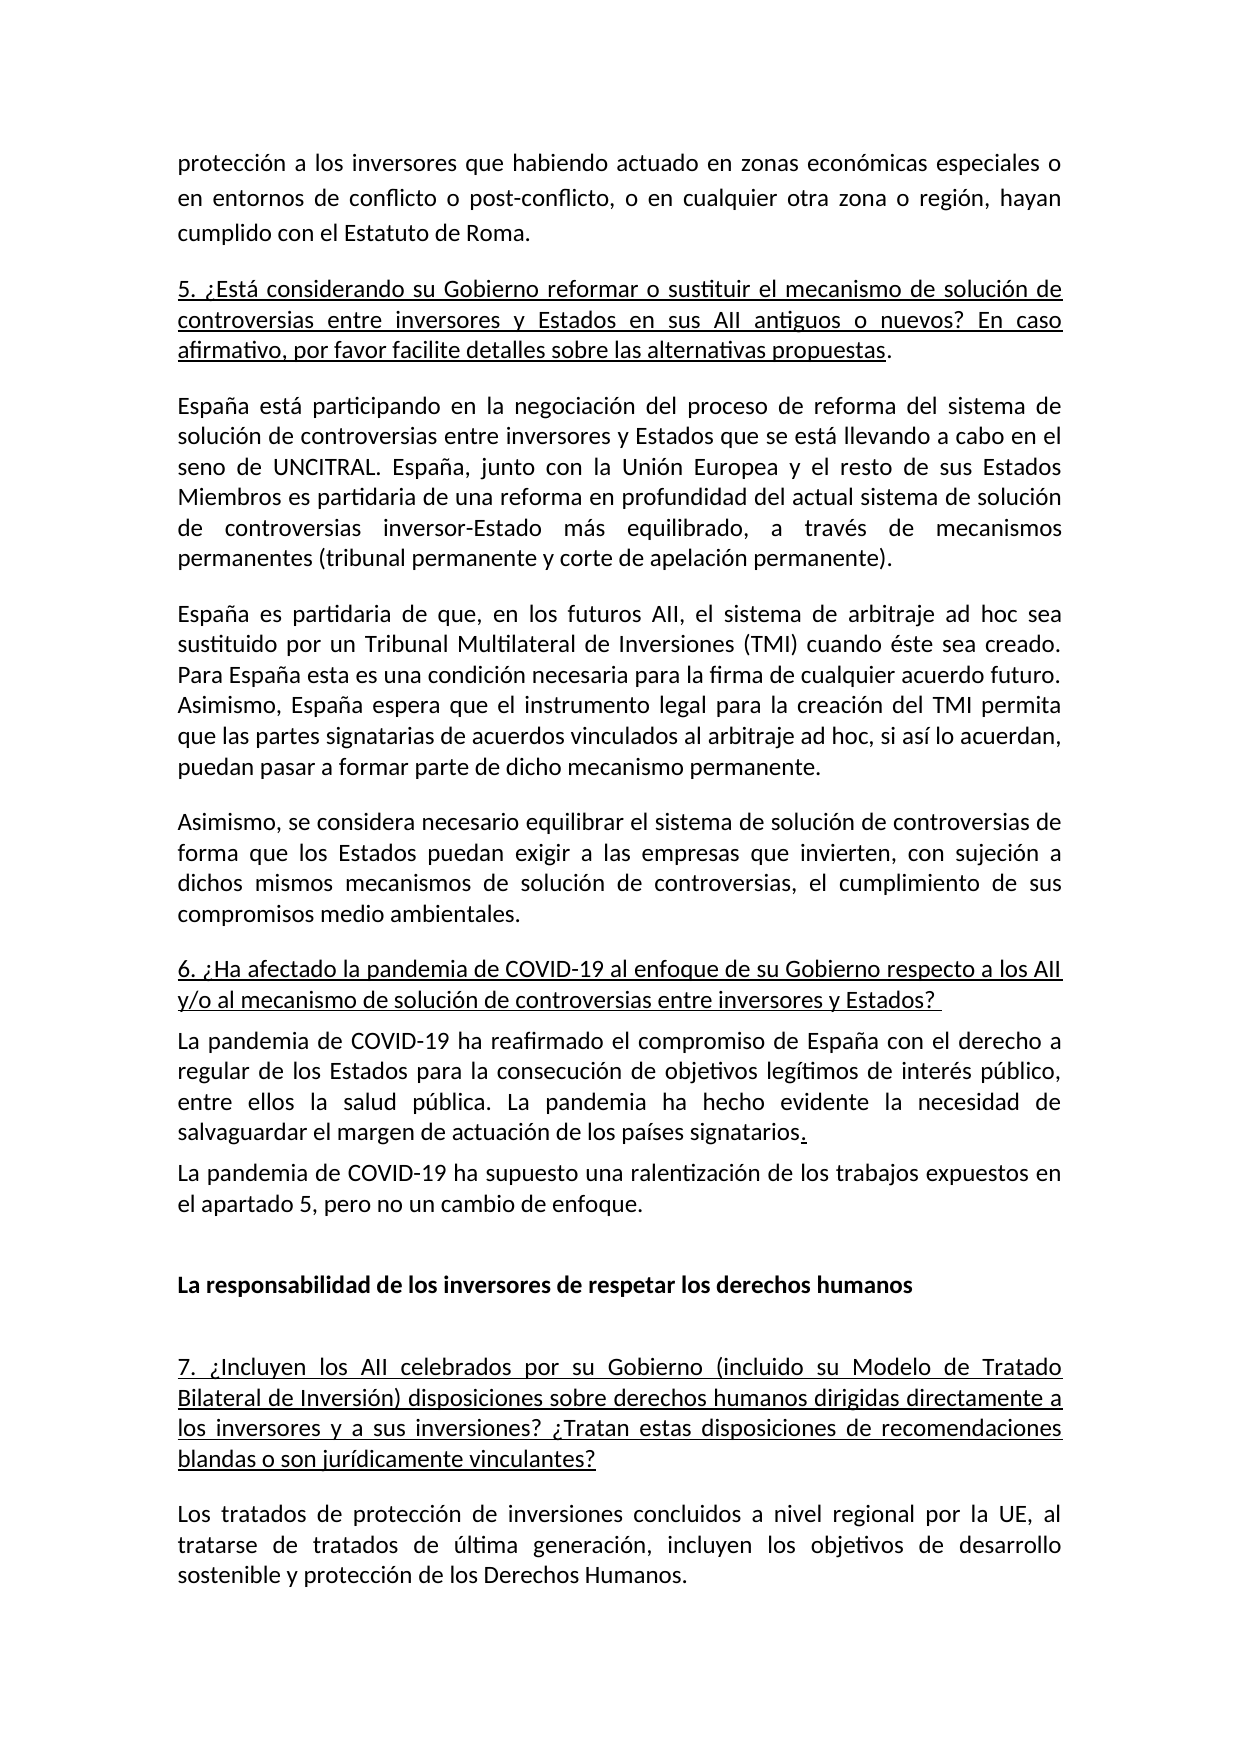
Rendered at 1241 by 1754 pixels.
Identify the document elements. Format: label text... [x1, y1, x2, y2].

text España es partidaria de que, en los futuros AII, el sistema de arbitraje ad hoc sea sustituido por un Tribunal Multilateral de Inversiones (TMI) cuando éste sea creado. Para España esta es una condición necesaria para la firma de cualquier acuerdo futuro. Asimismo, España espera que el instrumento legal para la creación del TMI permita que las partes signatarias de acuerdos vinculados al arbitraje ad hoc, si así lo acuerdan, puedan pasar a formar parte de dicho mecanismo permanente. [177, 598, 1063, 781]
text 7. ¿Incluyen los AII celebrados por su Gobierno (incluido su Modelo de Tratado Bilateral de Inversión) disposiciones sobre derechos humanos dirigidas directamente a los inversores y a sus inversiones? ¿Tratan estas disposiciones de recomendaciones blandas o son jurídicamente vinculantes? [177, 1440, 1063, 1474]
text Asimismo, se considera necesario equilibrar el sistema de solución de controversias de forma que los Estados puedan exigir a las empresas que invierten, con sujeción a dichos mismos mecanismos de solución de controversias, el cumplimiento de sus compromisos medio ambientales. [177, 806, 1063, 928]
text Los tratados de protección de inversiones concluidos a nivel regional por la UE, al tratarse de tratados de última generación, incluyen los objetivos de desarrollo sostenible y protección de los Derechos Humanos. [177, 1499, 1063, 1590]
text La responsabilidad de los inversores de respetar los derechos humanos [177, 1270, 1063, 1300]
text 5. ¿Está considerando su Gobierno reformar o sustituir el mecanismo de solución de controversias entre inversores y Estados en sus AII antiguos o nuevos? En caso afirmativo, por favor facilite detalles sobre las alternativas propuestas. [177, 273, 1063, 299]
text 7. ¿Incluyen los AII celebrados por su Gobierno (incluido su Modelo de Tratado Bilateral de Inversión) disposiciones sobre derechos humanos dirigidas directamente a los inversores y a sus inversiones? ¿Tratan estas disposiciones de recomendaciones blandas o son jurídicamente vinculantes? [177, 1409, 1063, 1439]
text La pandemia de COVID-19 ha reafirmado el compromiso de España con el derecho a regular de los Estados para la consecución de objetivos legítimos de interés público, entre ellos la salud pública. La pandemia ha hecho evidente la necesidad de salvaguardar el margen de actuación de los países signatarios. [177, 1025, 1063, 1147]
text España está participando en la negociación del proceso de reforma del sistema de solución de controversias entre inversores y Estados que se está llevando a cabo en el seno de UNCITRAL. España, junto con la Unión Europea y el resto de sus Estados Miembros es partidaria de una reforma en profundidad del actual sistema de solución de controversias inversor-Estado más equilibrado, a través de mecanismos permanentes (tribunal permanente y corte de apelación permanente). [177, 390, 1063, 573]
text 6. ¿Ha afectado la pandemia de COVID-19 al enfoque de su Gobierno respecto a los AII y/o al mecanismo de solución de controversias entre inversores y Estados? [177, 953, 1063, 979]
text 5. ¿Está considerando su Gobierno reformar o sustituir el mecanismo de solución de controversias entre inversores y Estados en sus AII antiguos o nuevos? En caso afirmativo, por favor facilite detalles sobre las alternativas propuestas. [177, 300, 1063, 330]
text 7. ¿Incluyen los AII celebrados por su Gobierno (incluido su Modelo de Tratado Bilateral de Inversión) disposiciones sobre derechos humanos dirigidas directamente a los inversores y a sus inversiones? ¿Tratan estas disposiciones de recomendaciones blandas o son jurídicamente vinculantes? [177, 1352, 1063, 1378]
text 5. ¿Está considerando su Gobierno reformar o sustituir el mecanismo de solución de controversias entre inversores y Estados en sus AII antiguos o nuevos? En caso afirmativo, por favor facilite detalles sobre las alternativas propuestas. [177, 331, 1063, 365]
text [177, 148, 1063, 248]
text 6. ¿Ha afectado la pandemia de COVID-19 al enfoque de su Gobierno respecto a los AII y/o al mecanismo de solución de controversias entre inversores y Estados? [177, 980, 1063, 1014]
text La pandemia de COVID-19 ha supuesto una ralentización de los trabajos expuestos en el apartado 5, pero no un cambio de enfoque. [177, 1157, 1063, 1218]
text 7. ¿Incluyen los AII celebrados por su Gobierno (incluido su Modelo de Tratado Bilateral de Inversión) disposiciones sobre derechos humanos dirigidas directamente a los inversores y a sus inversiones? ¿Tratan estas disposiciones de recomendaciones blandas o son jurídicamente vinculantes? [177, 1379, 1063, 1408]
